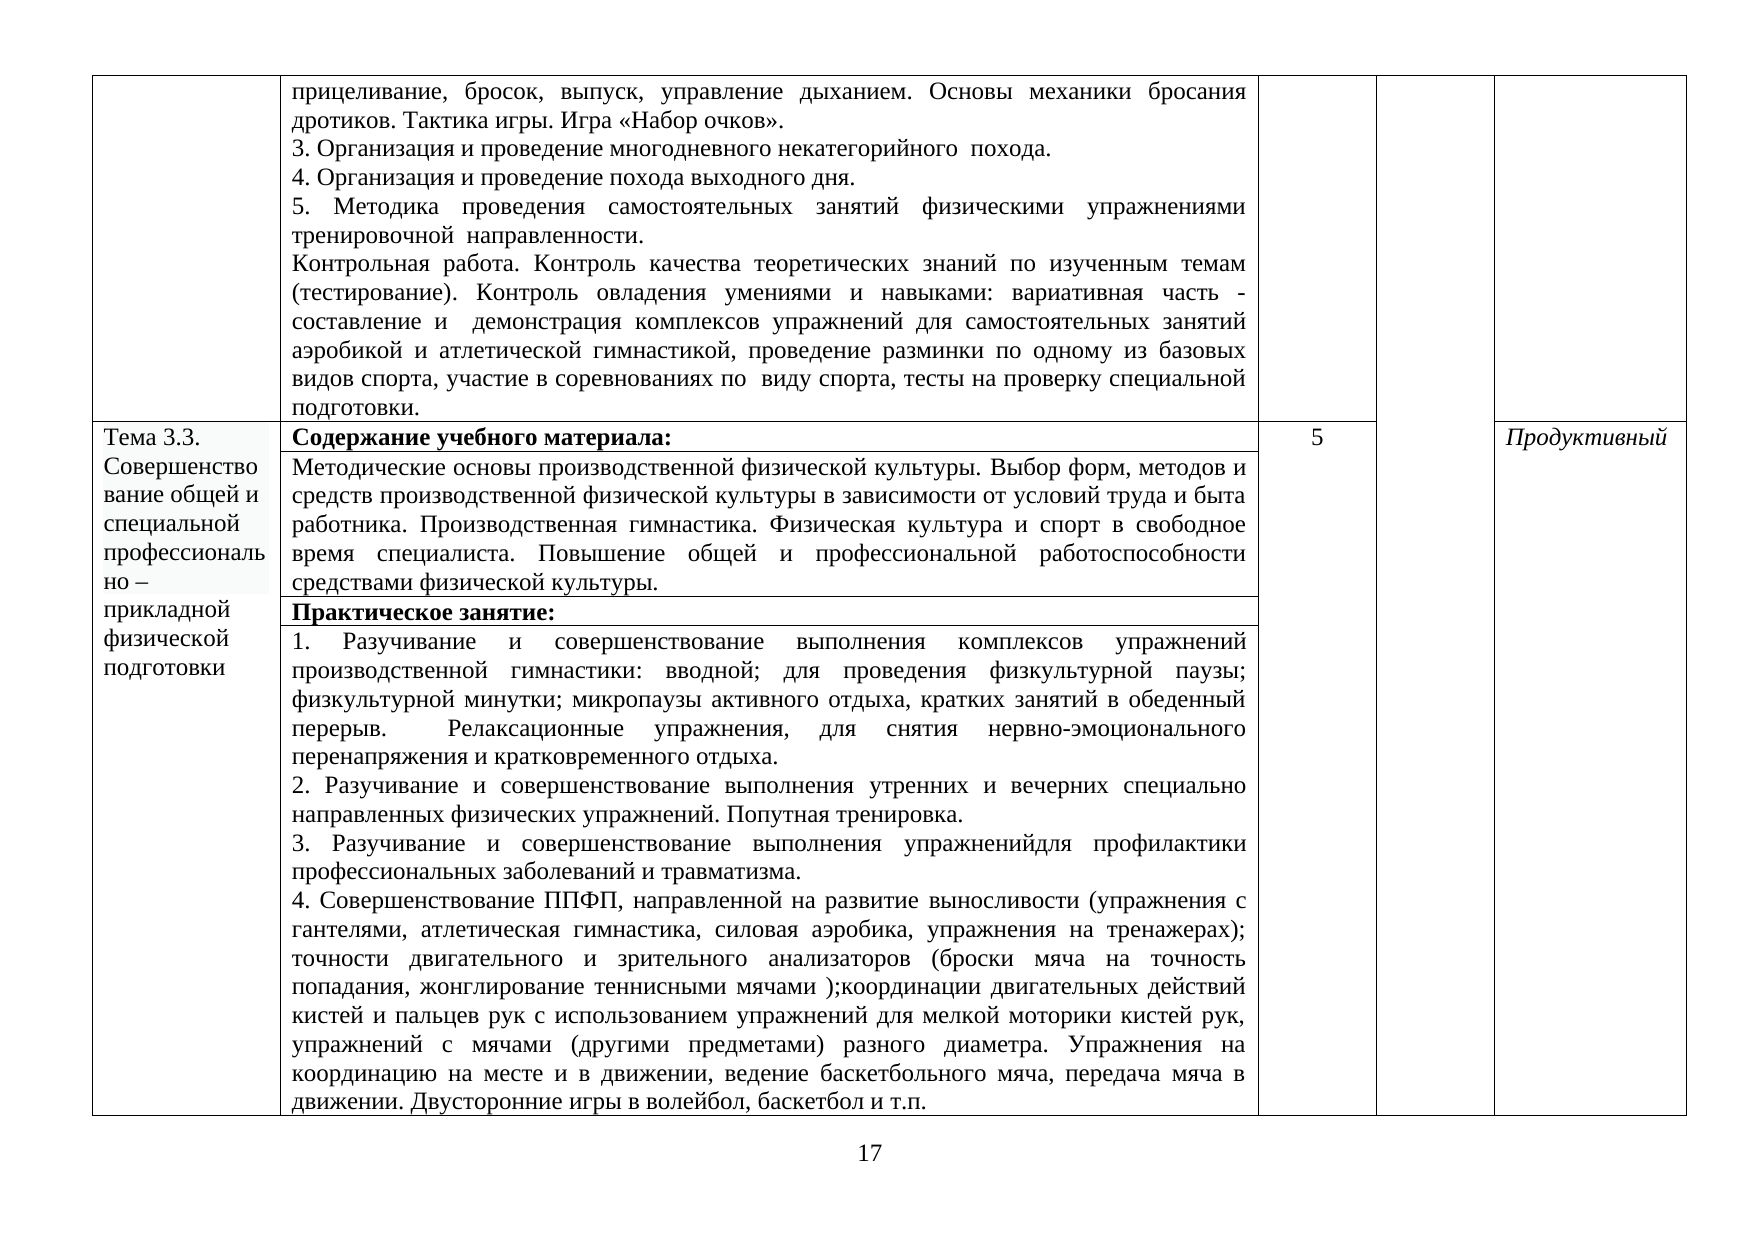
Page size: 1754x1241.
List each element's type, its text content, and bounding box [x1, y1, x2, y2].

table_cell Тема 3.3. Совершенствование общей и специальной профессионально – прикладной физической подготовки [93, 422, 280, 1115]
table_cell 1. Разучивание и совершенствование выполнения комплексов упражнений производственной гимнастики: вводной; для проведения физкультурной паузы; физкультурной минутки; микропаузы активного отдыха, кратких занятий в обеденный перерыв. Релаксационные упражнения, для снятия нервно-эмоционального перенапряжения и кратковременного отдыха. 2. Разучивание и совершенствование выполнения утренних и вечерних специально направленных физических упражнений. Попутная тренировка. 3. Разучивание и совершенствование выполнения упражненийдля профилактики профессиональных заболеваний и травматизма. 4. Совершенствование ППФП, направленной на развитие выносливости (упражнения с гантелями, атлетическая гимнастика, силовая аэробика, упражнения на тренажерах); точности двигательного и зрительного анализаторов (броски мяча на точность попадания, жонглирование теннисными мячами );координации двигательных действий кистей и пальцев рук с использованием упражнений для мелкой моторики кистей рук, упражнений с мячами (другими предметами) разного диаметра. Упражнения на координацию на месте и в движении, ведение баскетбольного мяча, передача мяча в движении. Двусторонние игры в волейбол, баскетбол и т.п. [281, 626, 1258, 1115]
table_cell Практическое занятие: [281, 597, 1258, 625]
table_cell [281, 76, 1258, 421]
table_cell Методические основы производственной физической культуры. Выбор форм, методов и средств производственной физической культуры в зависимости от условий труда и быта работника. Производственная гимнастика. Физическая культура и спорт в свободное время специалиста. Повышение общей и профессиональной работоспособности средствами физической культуры. [281, 452, 1258, 596]
table_cell Содержание учебного материала: [281, 422, 1258, 451]
table_cell 5 [1259, 422, 1376, 1115]
table_cell Продуктивный [1495, 422, 1686, 1115]
